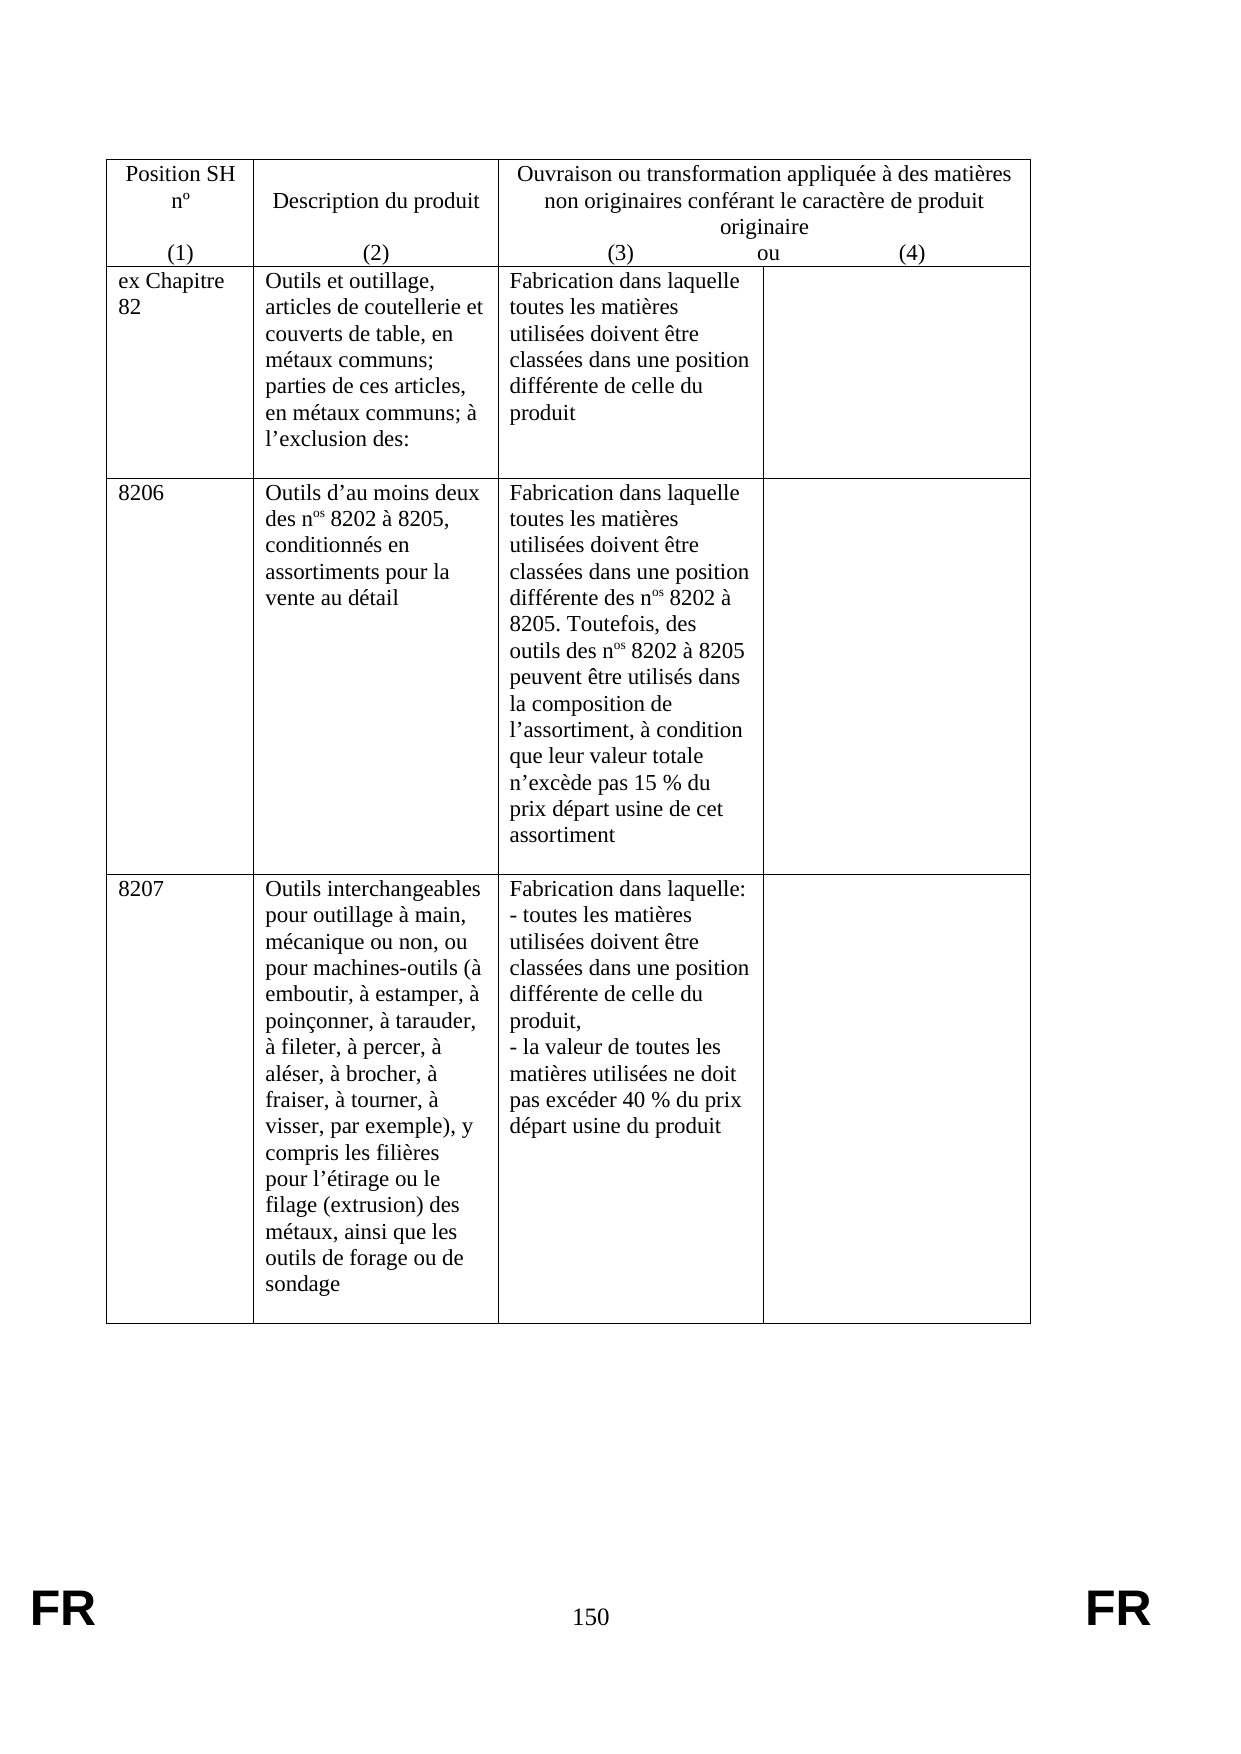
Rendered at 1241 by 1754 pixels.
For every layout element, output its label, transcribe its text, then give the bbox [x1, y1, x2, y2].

table_cell (3) [499, 240, 743, 266]
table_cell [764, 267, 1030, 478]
table_cell ou [743, 240, 793, 266]
table_cell (2) [254, 240, 498, 266]
table_header Position SH nº [107, 160, 253, 239]
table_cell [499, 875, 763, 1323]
table_header Description du produit [254, 160, 498, 239]
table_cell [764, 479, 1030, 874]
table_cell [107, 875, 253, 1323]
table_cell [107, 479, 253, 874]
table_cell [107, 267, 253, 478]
table_header Ouvraison ou transformation appliquée à des matières non originaires conférant le caractère de produit originaire [499, 160, 1030, 239]
table_cell (4) [793, 240, 1030, 266]
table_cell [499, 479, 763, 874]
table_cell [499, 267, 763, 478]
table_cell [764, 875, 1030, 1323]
table_cell (1) [107, 240, 253, 266]
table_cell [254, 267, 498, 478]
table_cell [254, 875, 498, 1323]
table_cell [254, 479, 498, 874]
